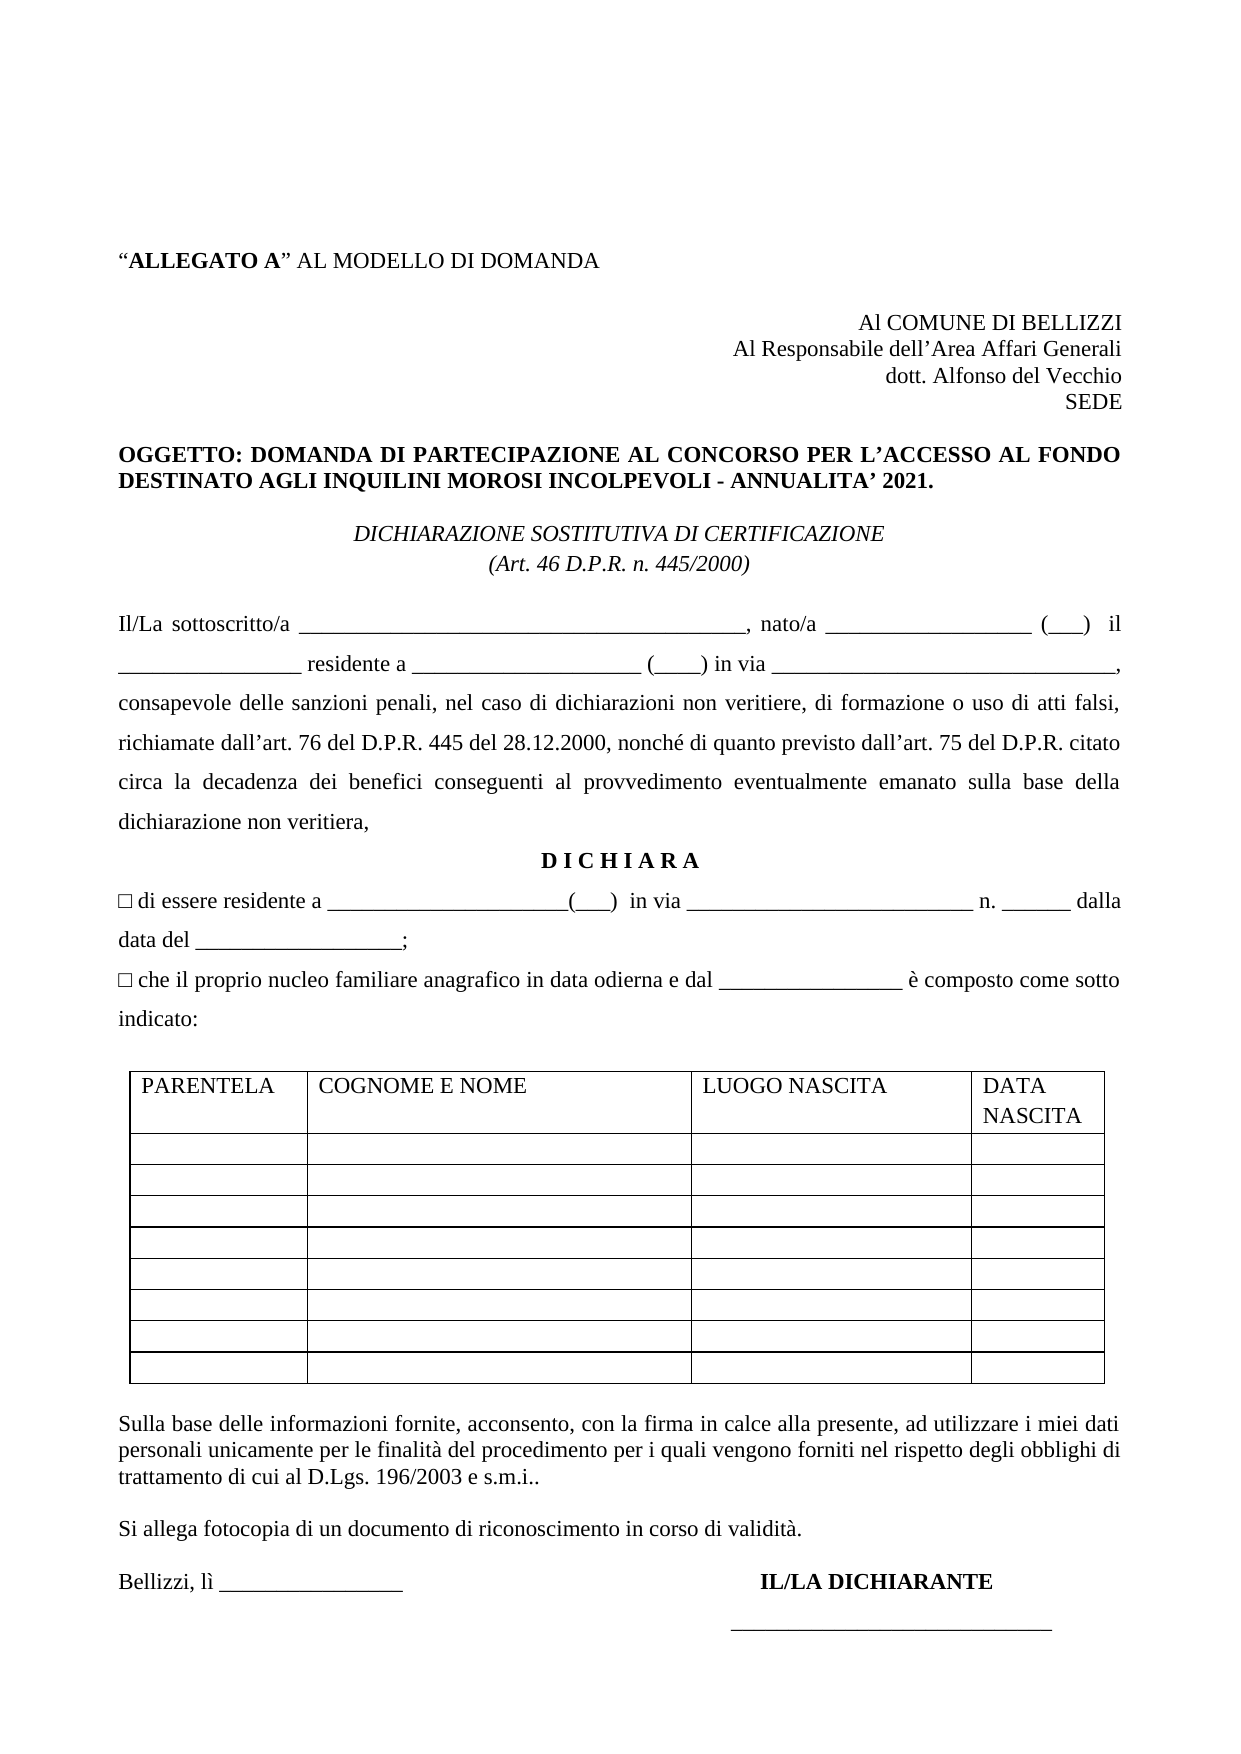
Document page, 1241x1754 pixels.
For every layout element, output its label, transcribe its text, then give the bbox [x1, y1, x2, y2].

table_cell [131, 1321, 307, 1351]
table_cell [972, 1353, 1104, 1383]
text Sulla base delle informazioni fornite, acconsento, con la firma in calce alla presente, ad utilizzare i miei dati personali unicamente per le finalità del procedimento per i quali vengono forniti nel rispetto degli obblighi di trattamento di cui al D.Lgs. 196/2003 e s.m.i.. [118, 1410, 1122, 1489]
table_cell [692, 1321, 971, 1351]
table_cell [692, 1165, 971, 1195]
text □ che il proprio nucleo familiare anagrafico in data odierna e dal ________________ è composto come sotto indicato: [118, 966, 1122, 1032]
table_cell [692, 1134, 971, 1164]
table_header PARENTELA [131, 1072, 307, 1133]
table_cell [972, 1228, 1104, 1258]
text □ di essere residente a _____________________(___) in via _________________________ n. ______ dalla data del __________________; [118, 887, 1122, 953]
table_cell [308, 1353, 691, 1383]
table_cell [692, 1228, 971, 1258]
table_cell [972, 1134, 1104, 1164]
table_cell [692, 1290, 971, 1320]
table_cell [972, 1259, 1104, 1289]
table_cell [308, 1165, 691, 1195]
table_header COGNOME E NOME [308, 1072, 691, 1133]
text D I C H I A R A [118, 847, 1122, 874]
table_header LUOGO NASCITA [692, 1072, 971, 1133]
text OGGETTO: DOMANDA DI PARTECIPAZIONE AL CONCORSO PER L’ACCESSO AL FONDO DESTINATO AGLI INQUILINI MOROSI INCOLPEVOLI - ANNUALITA’ 2021. [118, 441, 1122, 493]
text DICHIARAZIONE SOSTITUTIVA DI CERTIFICAZIONE [118, 520, 1122, 546]
table_cell [692, 1196, 971, 1226]
text SEDE [118, 388, 1122, 414]
text Bellizzi, lì ________________ IL/LA DICHIARANTE [118, 1568, 1122, 1594]
table_cell [131, 1290, 307, 1320]
text Al Responsabile dell’Area Affari Generali [118, 335, 1122, 362]
table_cell [308, 1290, 691, 1320]
table_cell [308, 1228, 691, 1258]
table_cell [131, 1228, 307, 1258]
text dott. Alfonso del Vecchio [118, 362, 1122, 388]
table_cell [131, 1353, 307, 1383]
text “ALLEGATO A” AL MODELLO DI DOMANDA [118, 247, 1122, 273]
table_cell [972, 1321, 1104, 1351]
table_cell [308, 1259, 691, 1289]
text Il/La sottoscritto/a _______________________________________, nato/a __________________ (___) il ________________ residente a ____________________ (____) in via ______________________________, consapevole delle sanzioni penali, nel caso di dichiarazioni non veritiere, di formazione o uso di atti falsi, richiamate dall’art. 76 del D.P.R. 445 del 28.12.2000, nonché di quanto previsto dall’art. 75 del D.P.R. citato circa la decadenza dei benefici conseguenti al provvedimento eventualmente emanato sulla base della dichiarazione non veritiera, [118, 611, 1122, 834]
table_cell [972, 1196, 1104, 1226]
table_cell [692, 1353, 971, 1383]
table_cell [131, 1165, 307, 1195]
table_cell [308, 1134, 691, 1164]
table_cell [972, 1290, 1104, 1320]
table_header DATA NASCITA [972, 1072, 1104, 1133]
text ____________________________ [118, 1608, 1122, 1634]
text Al COMUNE DI BELLIZZI [118, 309, 1122, 335]
table_cell [308, 1321, 691, 1351]
table_cell [131, 1134, 307, 1164]
text Si allega fotocopia di un documento di riconoscimento in corso di validità. [118, 1515, 1122, 1542]
text (Art. 46 D.P.R. n. 445/2000) [118, 550, 1122, 576]
table_cell [131, 1196, 307, 1226]
table_cell [692, 1259, 971, 1289]
table_cell [131, 1259, 307, 1289]
table_cell [308, 1196, 691, 1226]
table_cell [972, 1165, 1104, 1195]
